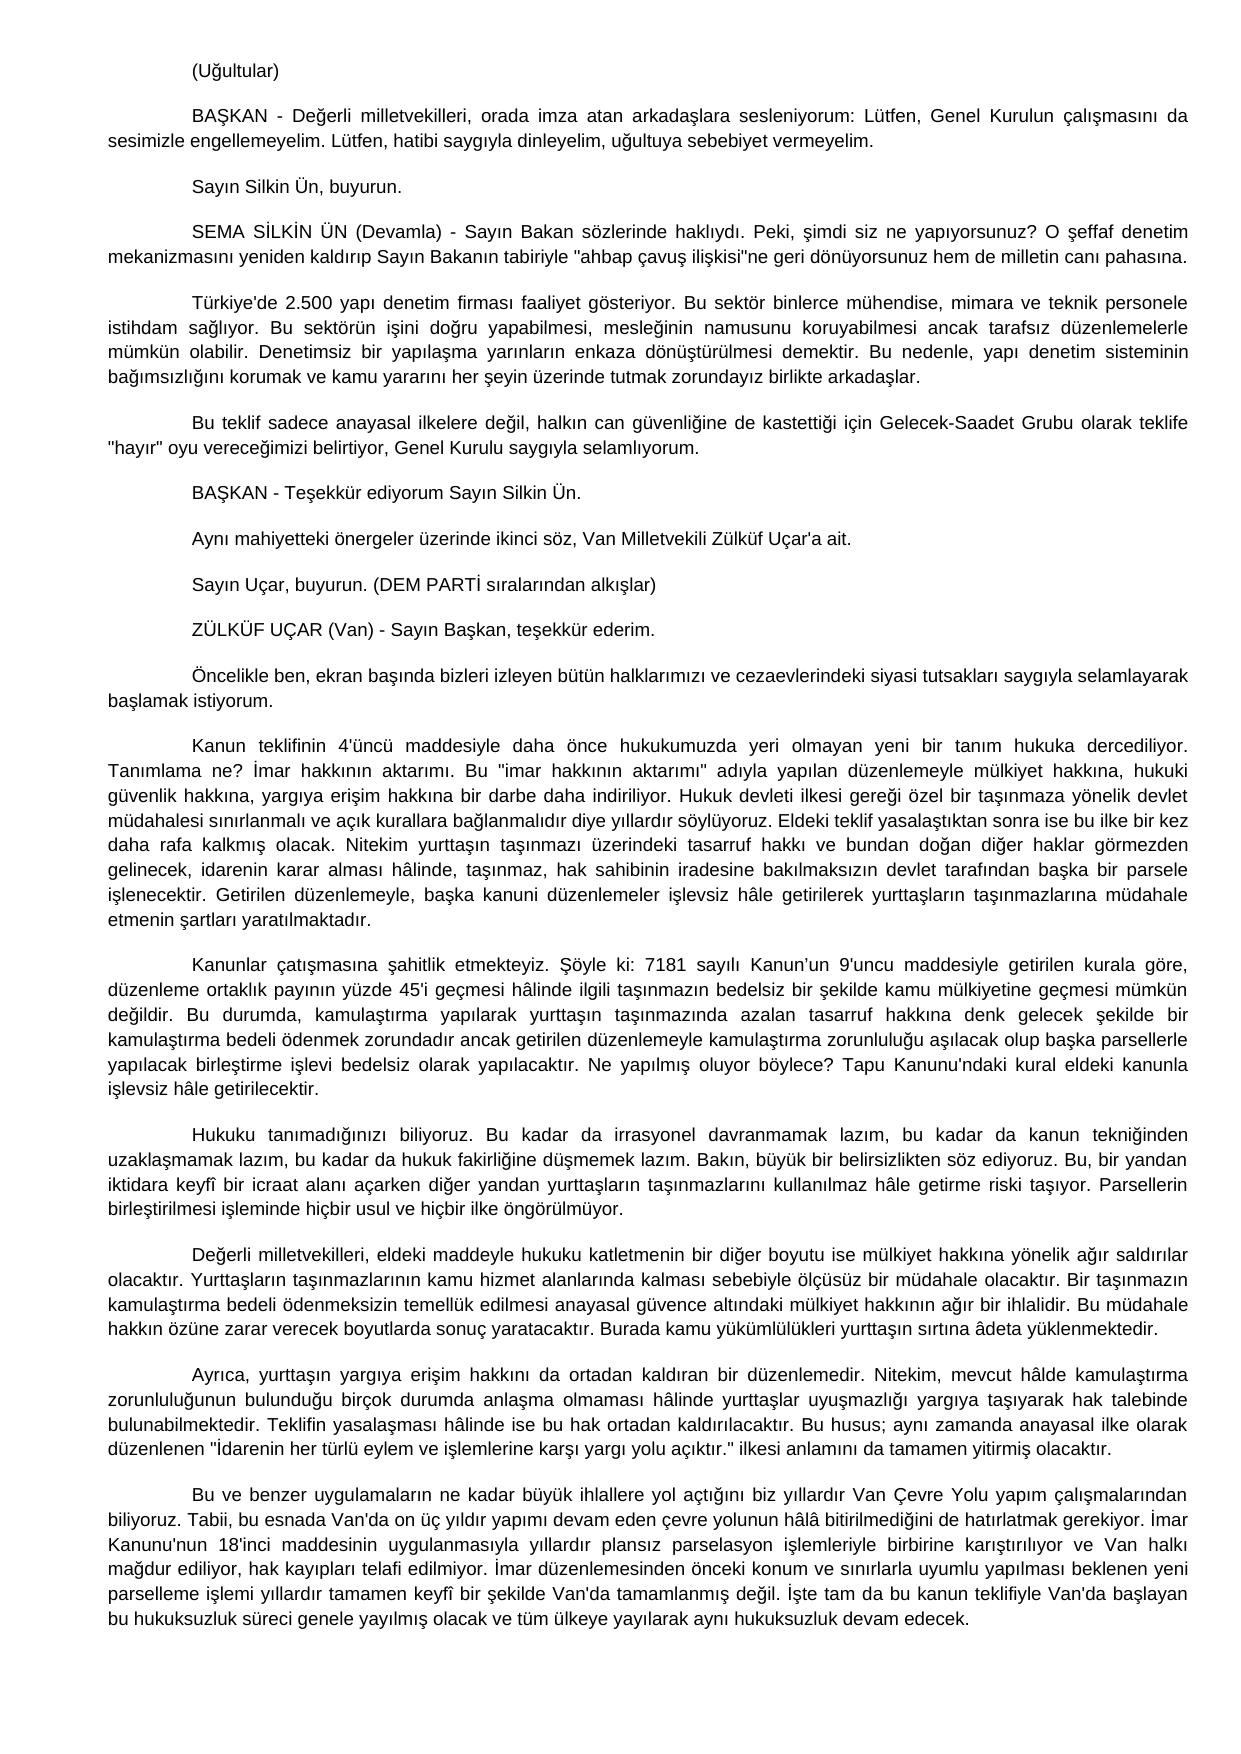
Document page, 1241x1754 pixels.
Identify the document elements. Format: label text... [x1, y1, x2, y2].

text Ayrıca, yurttaşın yargıya erişim hakkını da ortadan kaldıran bir düzenlemedir. Nitekim, mevcut hâlde kamulaştırma zorunluluğunun bulunduğu birçok durumda anlaşma olmaması hâlinde yurttaşlar uyuşmazlığı yargıya taşıyarak hak talebinde bulunabilmektedir. Teklifin yasalaşması hâlinde ise bu hak ortadan kaldırılacaktır. Bu husus; aynı zamanda anayasal ilke olarak düzenlenen "İdarenin her türlü eylem ve işlemlerine karşı yargı yolu açıktır." ilkesi anlamını da tamamen yitirmiş olacaktır. [108, 1364, 1189, 1460]
text Öncelikle ben, ekran başında bizleri izleyen bütün halklarımızı ve cezaevlerindeki siyasi tutsakları saygıyla selamlayarak başlamak istiyorum. [108, 665, 1189, 711]
text Değerli milletvekilleri, eldeki maddeyle hukuku katletmenin bir diğer boyutu ise mülkiyet hakkına yönelik ağır saldırılar olacaktır. Yurttaşların taşınmazlarının kamu hizmet alanlarında kalması sebebiyle ölçüsüz bir müdahale olacaktır. Bir taşınmazın kamulaştırma bedeli ödenmeksizin temellük edilmesi anayasal güvence altındaki mülkiyet hakkının ağır bir ihlalidir. Bu müdahale hakkın özüne zarar verecek boyutlarda sonuç yaratacaktır. Burada kamu yükümlülükleri yurttaşın sırtına âdeta yüklenmektedir. [108, 1244, 1189, 1340]
text Bu ve benzer uygulamaların ne kadar büyük ihlallere yol açtığını biz yıllardır Van Çevre Yolu yapım çalışmalarından biliyoruz. Tabii, bu esnada Van'da on üç yıldır yapımı devam eden çevre yolunun hâlâ bitirilmediğini de hatırlatmak gerekiyor. İmar Kanunu'nun 18'inci maddesinin uygulanmasıyla yıllardır plansız parselasyon işlemleriyle birbirine karıştırılıyor ve Van halkı mağdur ediliyor, hak kayıpları telafi edilmiyor. İmar düzenlemesinden önceki konum ve sınırlarla uyumlu yapılması beklenen yeni parselleme işlemi yıllardır tamamen keyfî bir şekilde Van'da tamamlanmış değil. İşte tam da bu kanun teklifiyle Van'da başlayan bu hukuksuzluk süreci genele yayılmış olacak ve tüm ülkeye yayılarak aynı hukuksuzluk devam edecek. [108, 1484, 1189, 1629]
text Kanun teklifinin 4'üncü maddesiyle daha önce hukukumuzda yeri olmayan yeni bir tanım hukuka dercediliyor. Tanımlama ne? İmar hakkının aktarımı. Bu "imar hakkının aktarımı" adıyla yapılan düzenlemeyle mülkiyet hakkına, hukuki güvenlik hakkına, yargıya erişim hakkına bir darbe daha indiriliyor. Hukuk devleti ilkesi gereği özel bir taşınmaza yönelik devlet müdahalesi sınırlanmalı ve açık kurallara bağlanmalıdır diye yıllardır söylüyoruz. Eldeki teklif yasalaştıktan sonra ise bu ilke bir kez daha rafa kalkmış olacak. Nitekim yurttaşın taşınmazı üzerindeki tasarruf hakkı ve bundan doğan diğer haklar görmezden gelinecek, idarenin karar alması hâlinde, taşınmaz, hak sahibinin iradesine bakılmaksızın devlet tarafından başka bir parsele işlenecektir. Getirilen düzenlemeyle, başka kanuni düzenlemeler işlevsiz hâle getirilerek yurttaşların taşınmazlarına müdahale etmenin şartları yaratılmaktadır. [108, 735, 1189, 930]
text Türkiye'de 2.500 yapı denetim firması faaliyet gösteriyor. Bu sektör binlerce mühendise, mimara ve teknik personele istihdam sağlıyor. Bu sektörün işini doğru yapabilmesi, mesleğinin namusunu koruyabilmesi ancak tarafsız düzenlemelerle mümkün olabilir. Denetimsiz bir yapılaşma yarınların enkaza dönüştürülmesi demektir. Bu nedenle, yapı denetim sisteminin bağımsızlığını korumak ve kamu yararını her şeyin üzerinde tutmak zorundayız birlikte arkadaşlar. [108, 292, 1189, 388]
text BAŞKAN - Değerli milletvekilleri, orada imza atan arkadaşlara sesleniyorum: Lütfen, Genel Kurulun çalışmasını da sesimizle engellemeyelim. Lütfen, hatibi saygıyla dinleyelim, uğultuya sebebiyet vermeyelim. [108, 105, 1189, 152]
text Bu teklif sadece anayasal ilkelere değil, halkın can güvenliğine de kastettiği için Gelecek-Saadet Grubu olarak teklife "hayır" oyu vereceğimizi belirtiyor, Genel Kurulu saygıyla selamlıyorum. [108, 412, 1189, 458]
text ZÜLKÜF UÇAR (Van) - Sayın Başkan, teşekkür ederim. [108, 619, 1189, 641]
text Kanunlar çatışmasına şahitlik etmekteyiz. Şöyle ki: 7181 sayılı Kanun’un 9'uncu maddesiyle getirilen kurala göre, düzenleme ortaklık payının yüzde 45'i geçmesi hâlinde ilgili taşınmazın bedelsiz bir şekilde kamu mülkiyetine geçmesi mümkün değildir. Bu durumda, kamulaştırma yapılarak yurttaşın taşınmazında azalan tasarruf hakkına denk gelecek şekilde bir kamulaştırma bedeli ödenmek zorundadır ancak getirilen düzenlemeyle kamulaştırma zorunluluğu aşılacak olup başka parsellerle yapılacak birleştirme işlevi bedelsiz olarak yapılacaktır. Ne yapılmış oluyor böylece? Tapu Kanunu'ndaki kural eldeki kanunla işlevsiz hâle getirilecektir. [108, 954, 1189, 1100]
text Aynı mahiyetteki önergeler üzerinde ikinci söz, Van Milletvekili Zülküf Uçar'a ait. [108, 528, 1189, 549]
text (Uğultular) [108, 60, 1189, 81]
text Sayın Silkin Ün, buyurun. [108, 176, 1189, 197]
text Hukuku tanımadığınızı biliyoruz. Bu kadar da irrasyonel davranmamak lazım, bu kadar da kanun tekniğinden uzaklaşmamak lazım, bu kadar da hukuk fakirliğine düşmemek lazım. Bakın, büyük bir belirsizlikten söz ediyoruz. Bu, bir yandan iktidara keyfî bir icraat alanı açarken diğer yandan yurttaşların taşınmazlarını kullanılmaz hâle getirme riski taşıyor. Parsellerin birleştirilmesi işleminde hiçbir usul ve hiçbir ilke öngörülmüyor. [108, 1124, 1189, 1220]
text Sayın Uçar, buyurun. (DEM PARTİ sıralarından alkışlar) [108, 573, 1189, 595]
text SEMA SİLKİN ÜN (Devamla) - Sayın Bakan sözlerinde haklıydı. Peki, şimdi siz ne yapıyorsunuz? O şeffaf denetim mekanizmasını yeniden kaldırıp Sayın Bakanın tabiriyle "ahbap çavuş ilişkisi"ne geri dönüyorsunuz hem de milletin canı pahasına. [108, 221, 1189, 268]
text BAŞKAN - Teşekkür ediyorum Sayın Silkin Ün. [108, 482, 1189, 504]
